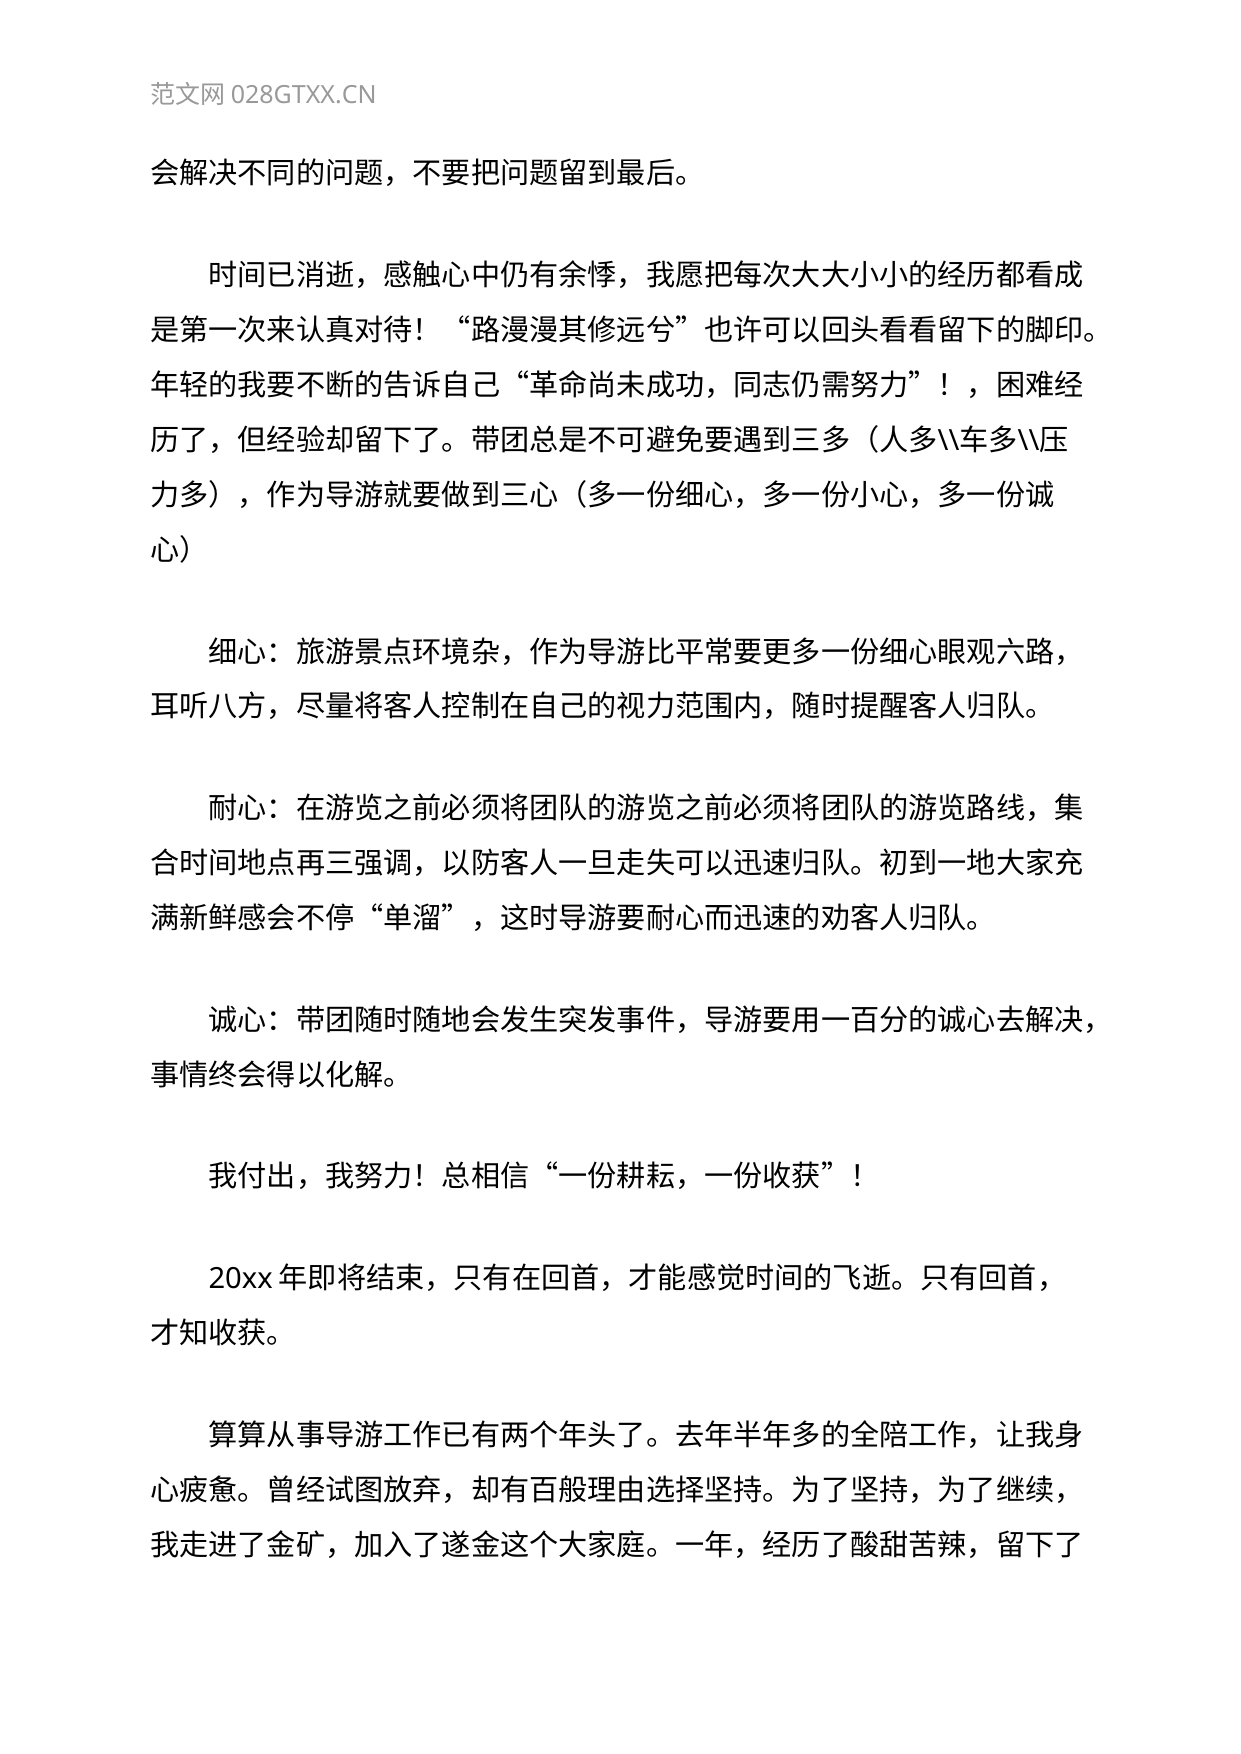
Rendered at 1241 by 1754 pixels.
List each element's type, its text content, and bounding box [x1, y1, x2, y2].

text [150, 150, 1090, 192]
text 20xx年即将结束，只有在回首，才能感觉时间的飞逝。只有回首，才知收获。 [150, 1255, 1090, 1352]
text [150, 1412, 1090, 1564]
text 诚心：带团随时随地会发生突发事件，导游要用一百分的诚心去解决，事情终会得以化解。 [150, 996, 1090, 1093]
text 时间已消逝，感触心中仍有余悸，我愿把每次大大小小的经历都看成是第一次来认真对待！“路漫漫其修远兮”也许可以回头看看留下的脚印。年轻的我要不断的告诉自己“革命尚未成功，同志仍需努力”！，困难经历了，但经验却留下了。带团总是不可避免要遇到三多（人多\\车多\\压力多），作为导游就要做到三心（多一份细心，多一份小心，多一份诚心） [150, 252, 1090, 569]
text 细心：旅游景点环境杂，作为导游比平常要更多一份细心眼观六路，耳听八方，尽量将客人控制在自己的视力范围内，随时提醒客人归队。 [150, 628, 1090, 725]
text 我付出，我努力！总相信“一份耕耘，一份收获”！ [150, 1153, 1090, 1195]
text 耐心：在游览之前必须将团队的游览之前必须将团队的游览路线，集合时间地点再三强调，以防客人一旦走失可以迅速归队。初到一地大家充满新鲜感会不停“单溜”，这时导游要耐心而迅速的劝客人归队。 [150, 785, 1090, 937]
